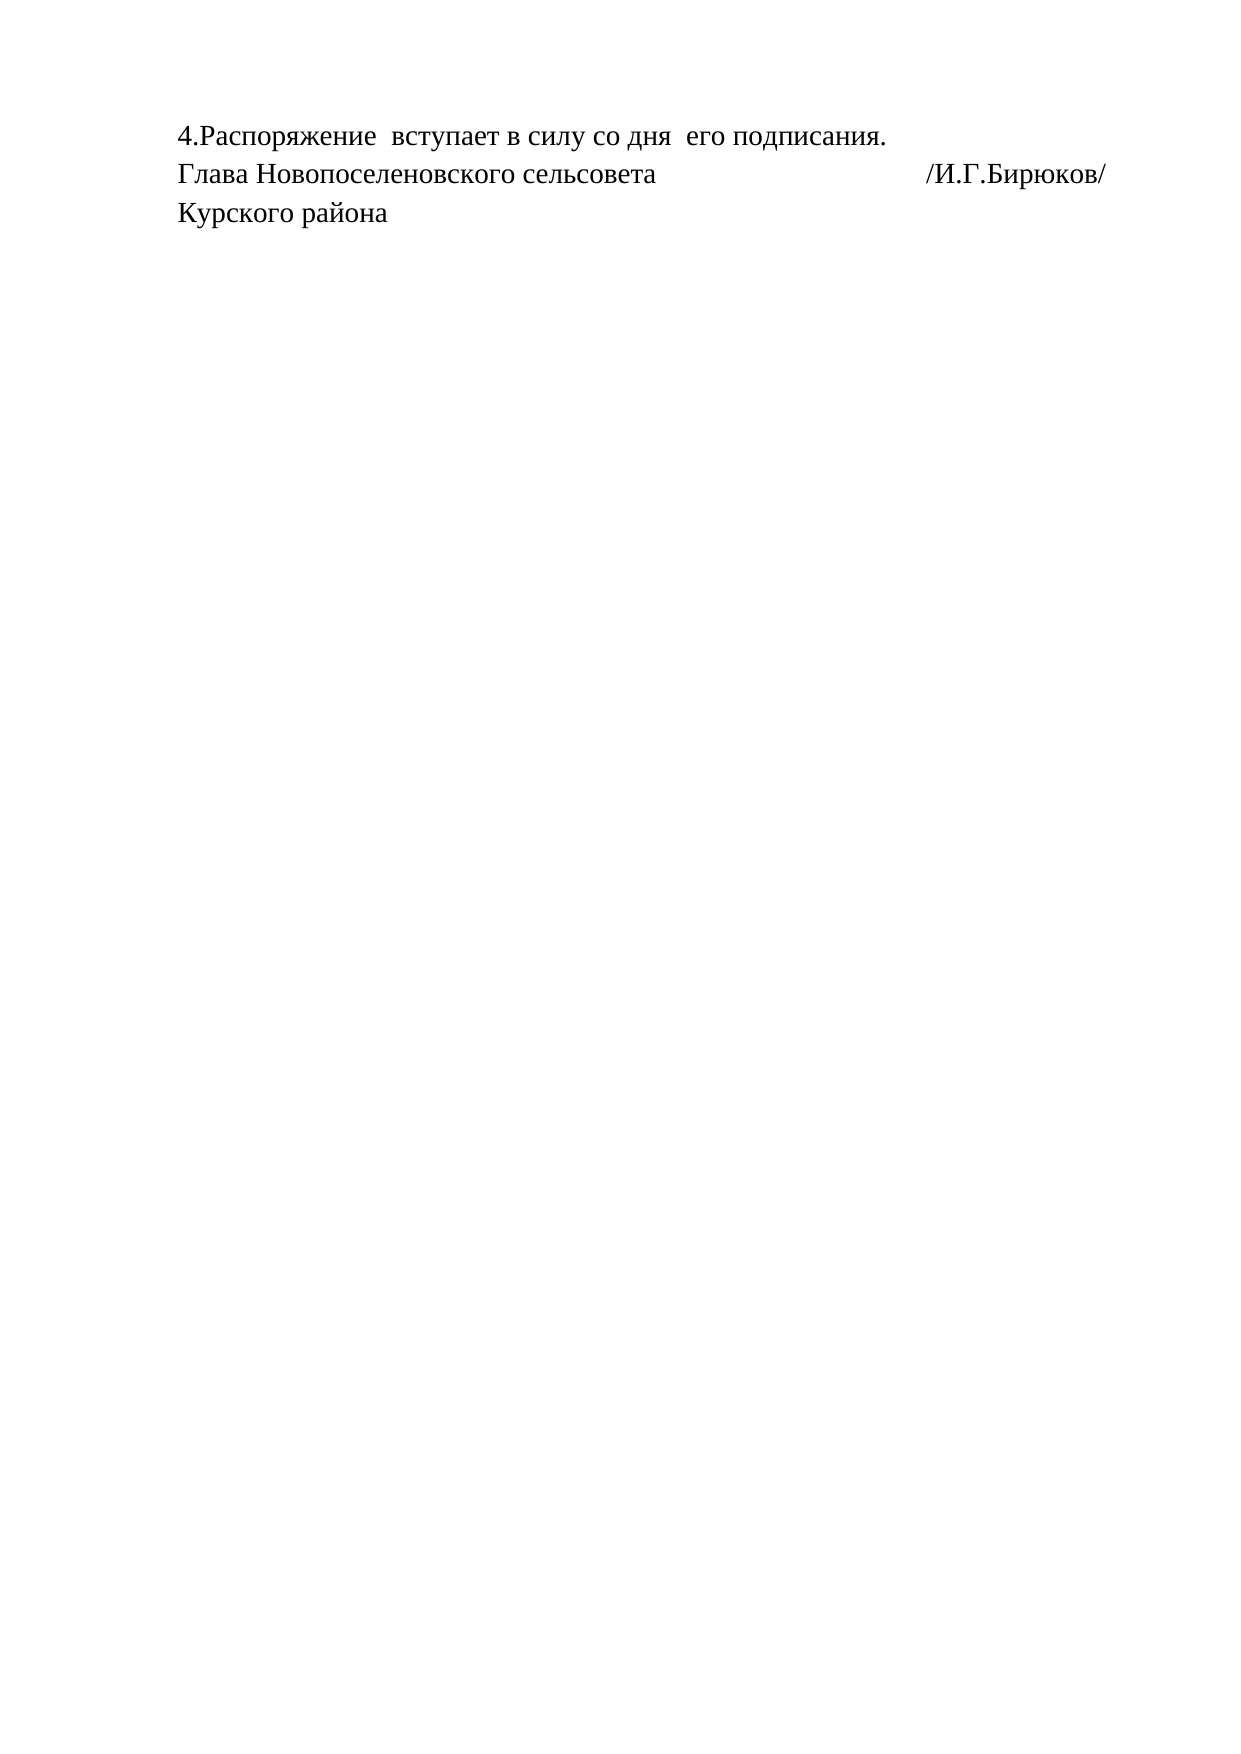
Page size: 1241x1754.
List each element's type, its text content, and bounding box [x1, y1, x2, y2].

text Курского района [177, 195, 1152, 229]
text 4.Распоряжение вступает в силу со дня его подписания. [177, 118, 1152, 152]
text Глава Новопоселеновского сельсовета /И.Г.Бирюков/ [177, 157, 1152, 190]
